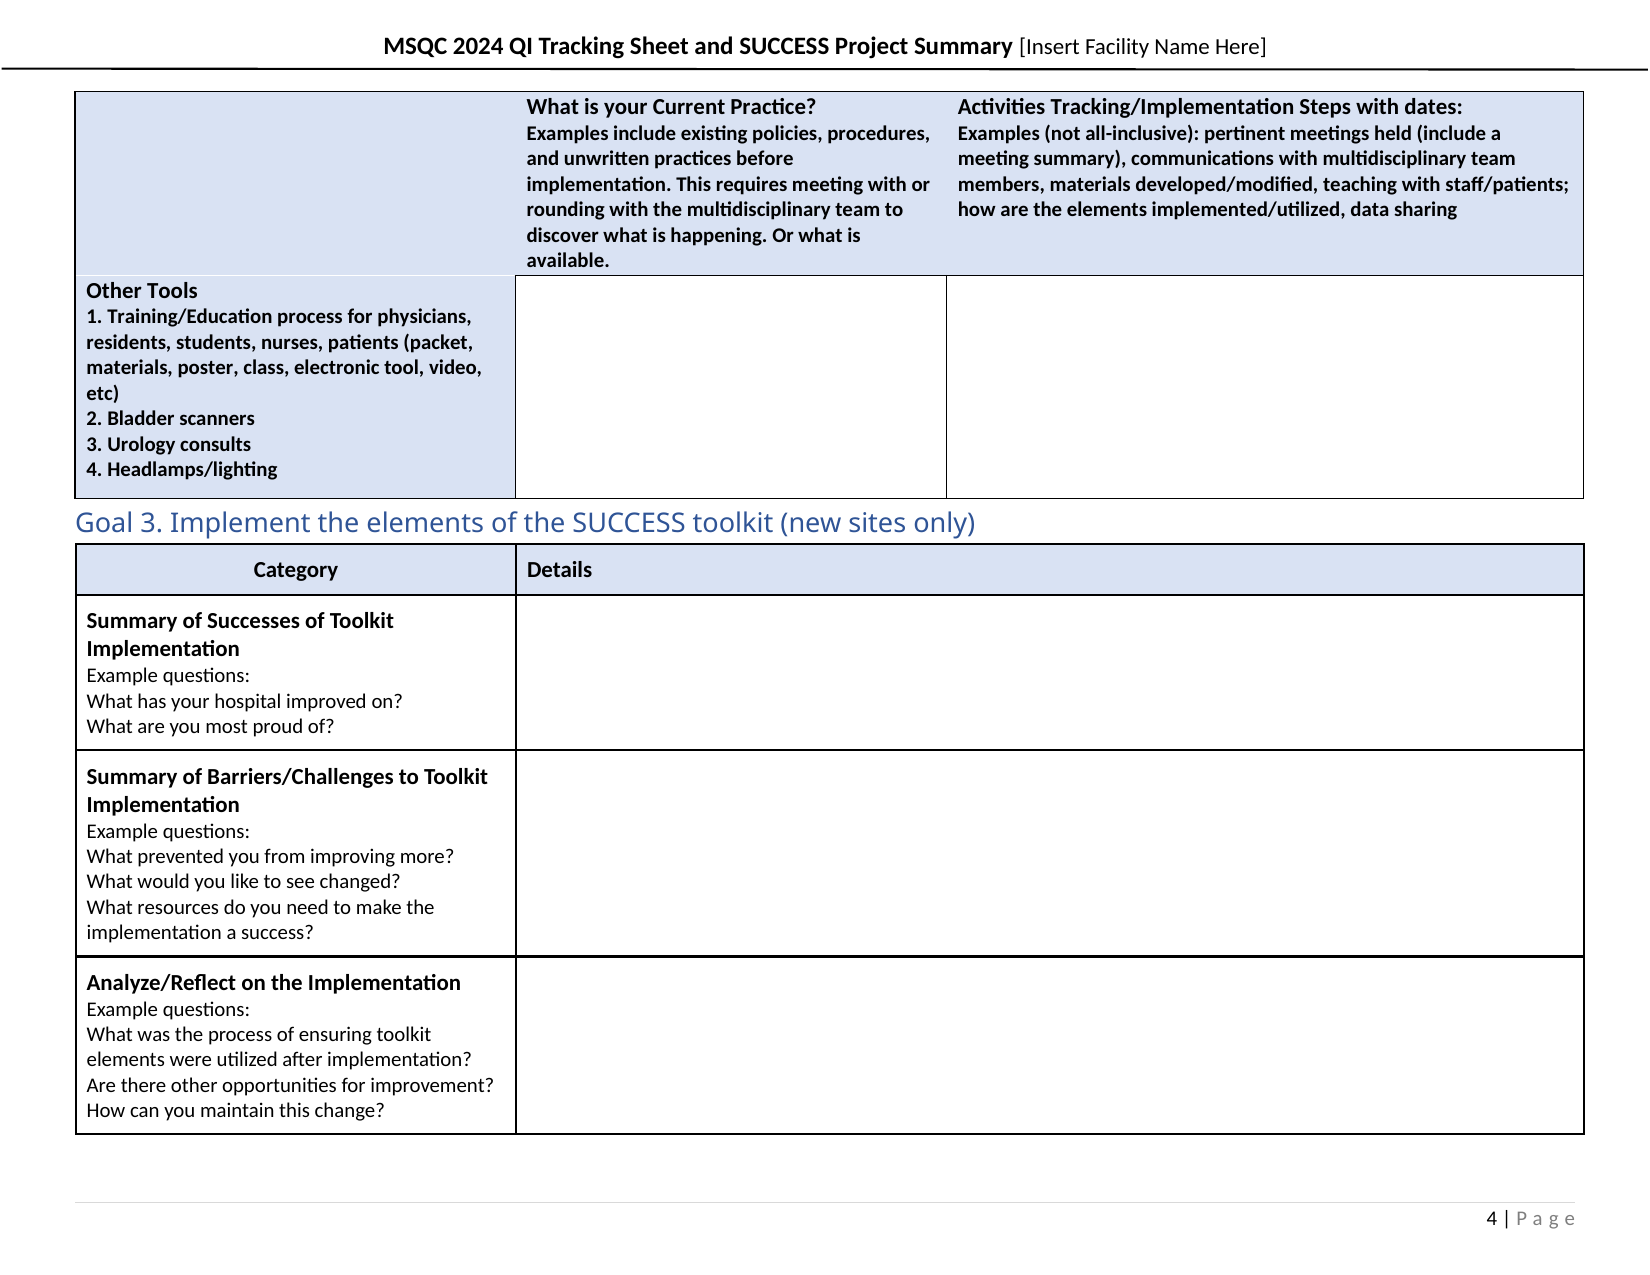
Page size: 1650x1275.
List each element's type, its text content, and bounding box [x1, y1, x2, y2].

table_cell [517, 958, 1583, 1133]
table_cell [516, 276, 946, 498]
table_header Category [77, 545, 515, 594]
subtitle Goal 3. Implement the elements of the SUCCESS toolkit (new sites only) [75, 503, 1575, 540]
table_header What is your Current Practice? Examples include existing policies, procedures, and unwritten practices before implementation. This requires meeting with or rounding with the multidisciplinary team to discover what is happening. Or what is available. [515, 92, 946, 275]
table_cell [947, 276, 1583, 498]
table_header [76, 92, 515, 275]
table_header Details [517, 545, 1583, 594]
table_cell Other Tools 1. Training/Education process for physicians, residents, students, nurses, patients (packet, materials, poster, class, electronic tool, video, etc) 2. Bladder scanners 3. Urology consults 4. Headlamps/lighting [76, 276, 515, 498]
table_cell Summary of Barriers/Challenges to Toolkit Implementation Example questions: What prevented you from improving more? What would you like to see changed? What resources do you need to make the implementation a success? [77, 751, 515, 955]
table_header Activities Tracking/Implementation Steps with dates: Examples (not all-inclusive): pertinent meetings held (include a meeting summary), communications with multidisciplinary team members, materials developed/modified, teaching with staff/patients; how are the elements implemented/utilized, data sharing [946, 92, 1583, 275]
table_cell [517, 751, 1583, 955]
table_cell Analyze/Reflect on the Implementation Example questions: What was the process of ensuring toolkit elements were utilized after implementation? Are there other opportunities for improvement? How can you maintain this change? [77, 958, 515, 1133]
table_cell Summary of Successes of Toolkit Implementation Example questions: What has your hospital improved on? What are you most proud of? [77, 596, 515, 749]
table_cell [517, 596, 1583, 749]
